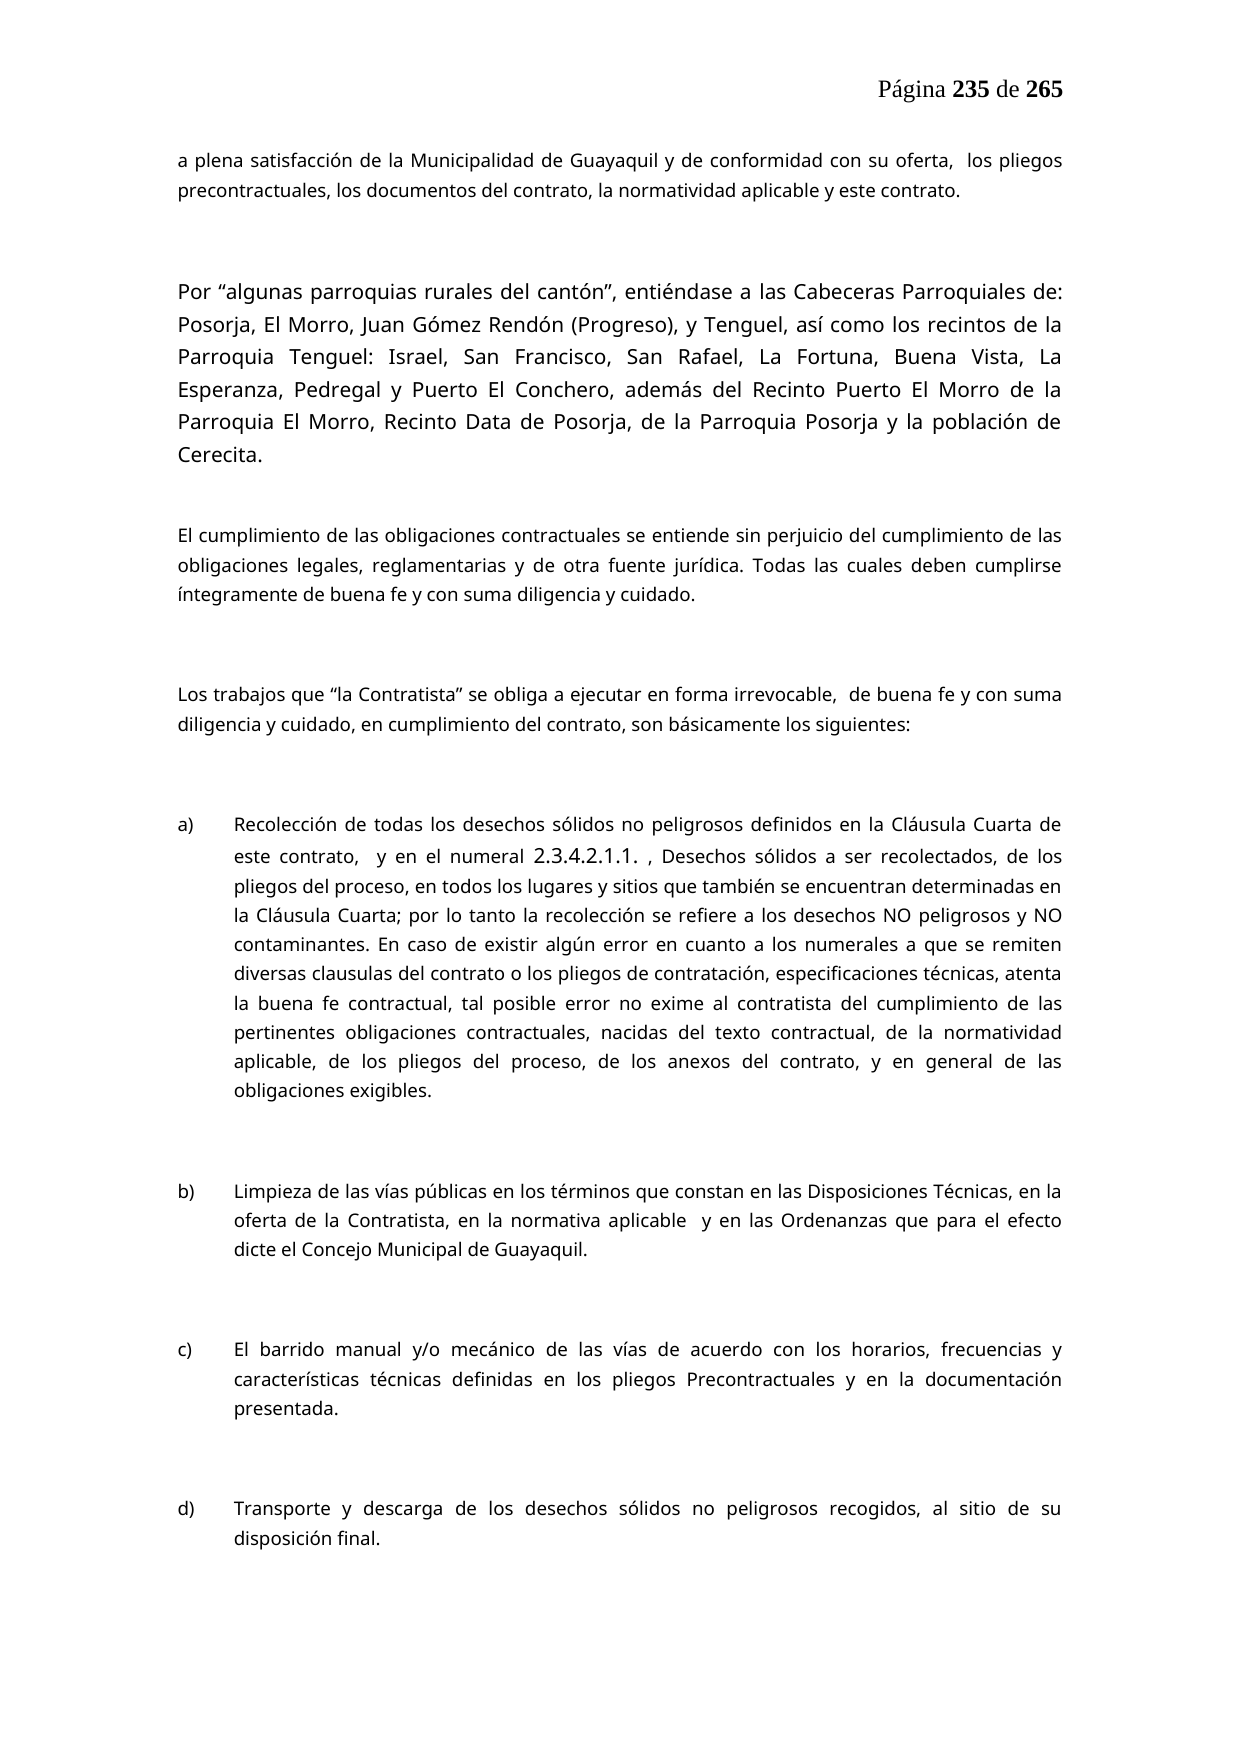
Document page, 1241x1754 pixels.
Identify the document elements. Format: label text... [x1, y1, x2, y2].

text b) Limpieza de las vías públicas en los términos que constan en las Disposiciones Técnicas, en la oferta de la Contratista, en la normativa aplicable y en las Ordenanzas que para el efecto dicte el Concejo Municipal de Guayaquil. [177, 1178, 1063, 1262]
text El cumplimiento de las obligaciones contractuales se entiende sin perjuicio del cumplimiento de las obligaciones legales, reglamentarias y de otra fuente jurídica. Todas las cuales deben cumplirse íntegramente de buena fe y con suma diligencia y cuidado. [177, 523, 1063, 607]
text d) Transporte y descarga de los desechos sólidos no peligrosos recogidos, al sitio de su disposición final. [177, 1496, 1063, 1550]
text a) Recolección de todas los desechos sólidos no peligrosos definidos en la Cláusula Cuarta de este contrato, y en el numeral 2.3.4.2.1.1. , Desechos sólidos a ser recolectados, de los pliegos del proceso, en todos los lugares y sitios que también se encuentran determinadas en la Cláusula Cuarta; por lo tanto la recolección se refiere a los desechos NO peligrosos y NO contaminantes. En caso de existir algún error en cuanto a los numerales a que se remiten diversas clausulas del contrato o los pliegos de contratación, especificaciones técnicas, atenta la buena fe contractual, tal posible error no exime al contratista del cumplimiento de las pertinentes obligaciones contractuales, nacidas del texto contractual, de la normatividad aplicable, de los pliegos del proceso, de los anexos del contrato, y en general de las obligaciones exigibles. [177, 811, 1063, 1103]
text Por “algunas parroquias rurales del cantón”, entiéndase a las Cabeceras Parroquiales de: Posorja, El Morro, Juan Gómez Rendón (Progreso), y Tenguel, así como los recintos de la Parroquia Tenguel: Israel, San Francisco, San Rafael, La Fortuna, Buena Vista, La Esperanza, Pedregal y Puerto El Conchero, además del Recinto Puerto El Morro de la Parroquia El Morro, Recinto Data de Posorja, de la Parroquia Posorja y la población de Cerecita. [177, 277, 1063, 468]
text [177, 148, 1063, 202]
text Los trabajos que “la Contratista” se obliga a ejecutar en forma irrevocable, de buena fe y con suma diligencia y cuidado, en cumplimiento del contrato, son básicamente los siguientes: [177, 682, 1063, 736]
text c) El barrido manual y/o mecánico de las vías de acuerdo con los horarios, frecuencias y características técnicas definidas en los pliegos Precontractuales y en la documentación presentada. [177, 1337, 1063, 1421]
